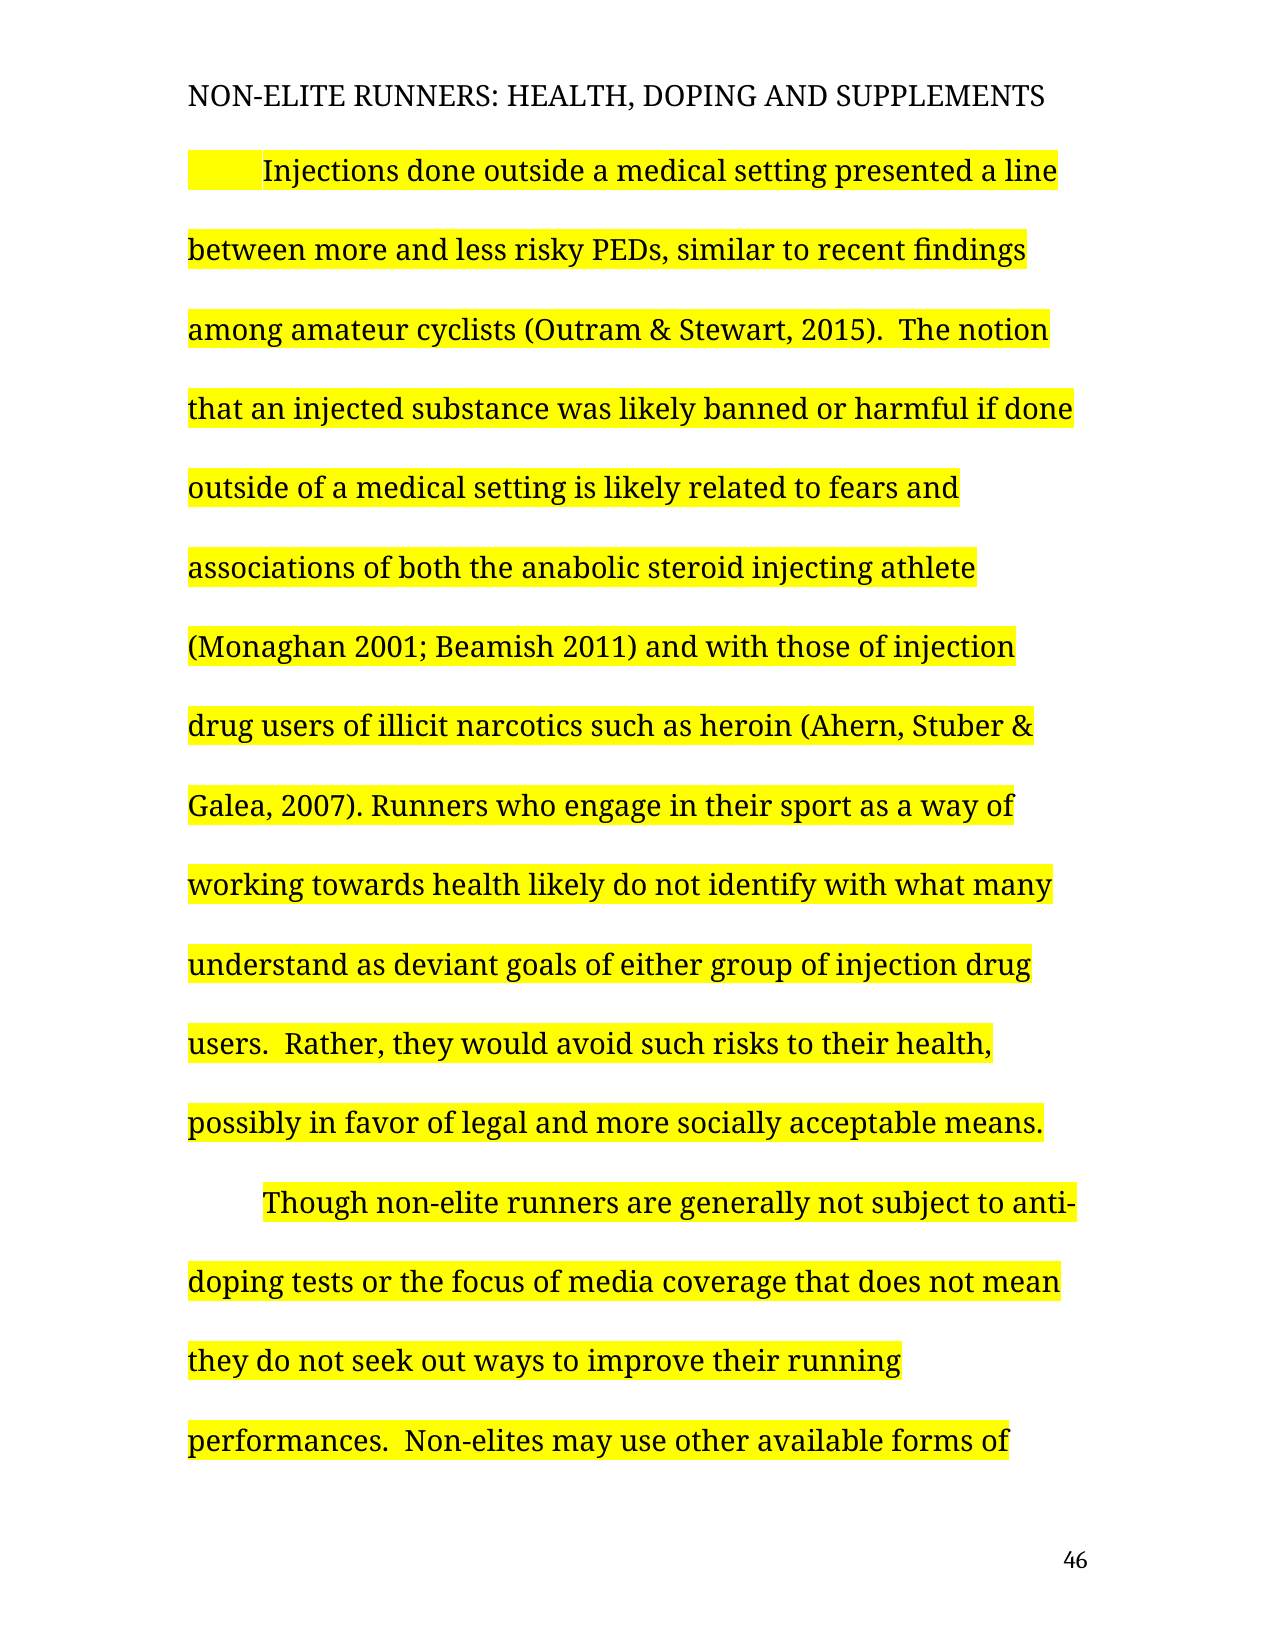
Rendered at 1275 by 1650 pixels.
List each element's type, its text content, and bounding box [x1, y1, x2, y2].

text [187, 1182, 1087, 1460]
text Injections done outside a medical setting presented a line between more and less risky PEDs, similar to recent findings among amateur cyclists (Outram & Stewart, 2015). The notion that an injected substance was likely banned or harmful if done outside of a medical setting is likely related to fears and associations of both the anabolic steroid injecting athlete (Monaghan 2001; Beamish 2011) and with those of injection drug users of illicit narcotics such as heroin (Ahern, Stuber & Galea, 2007). Runners who engage in their sport as a way of working towards health likely do not identify with what many understand as deviant goals of either group of injection drug users. Rather, they would avoid such risks to their health, possibly in favor of legal and more socially acceptable means. [187, 150, 1087, 1142]
